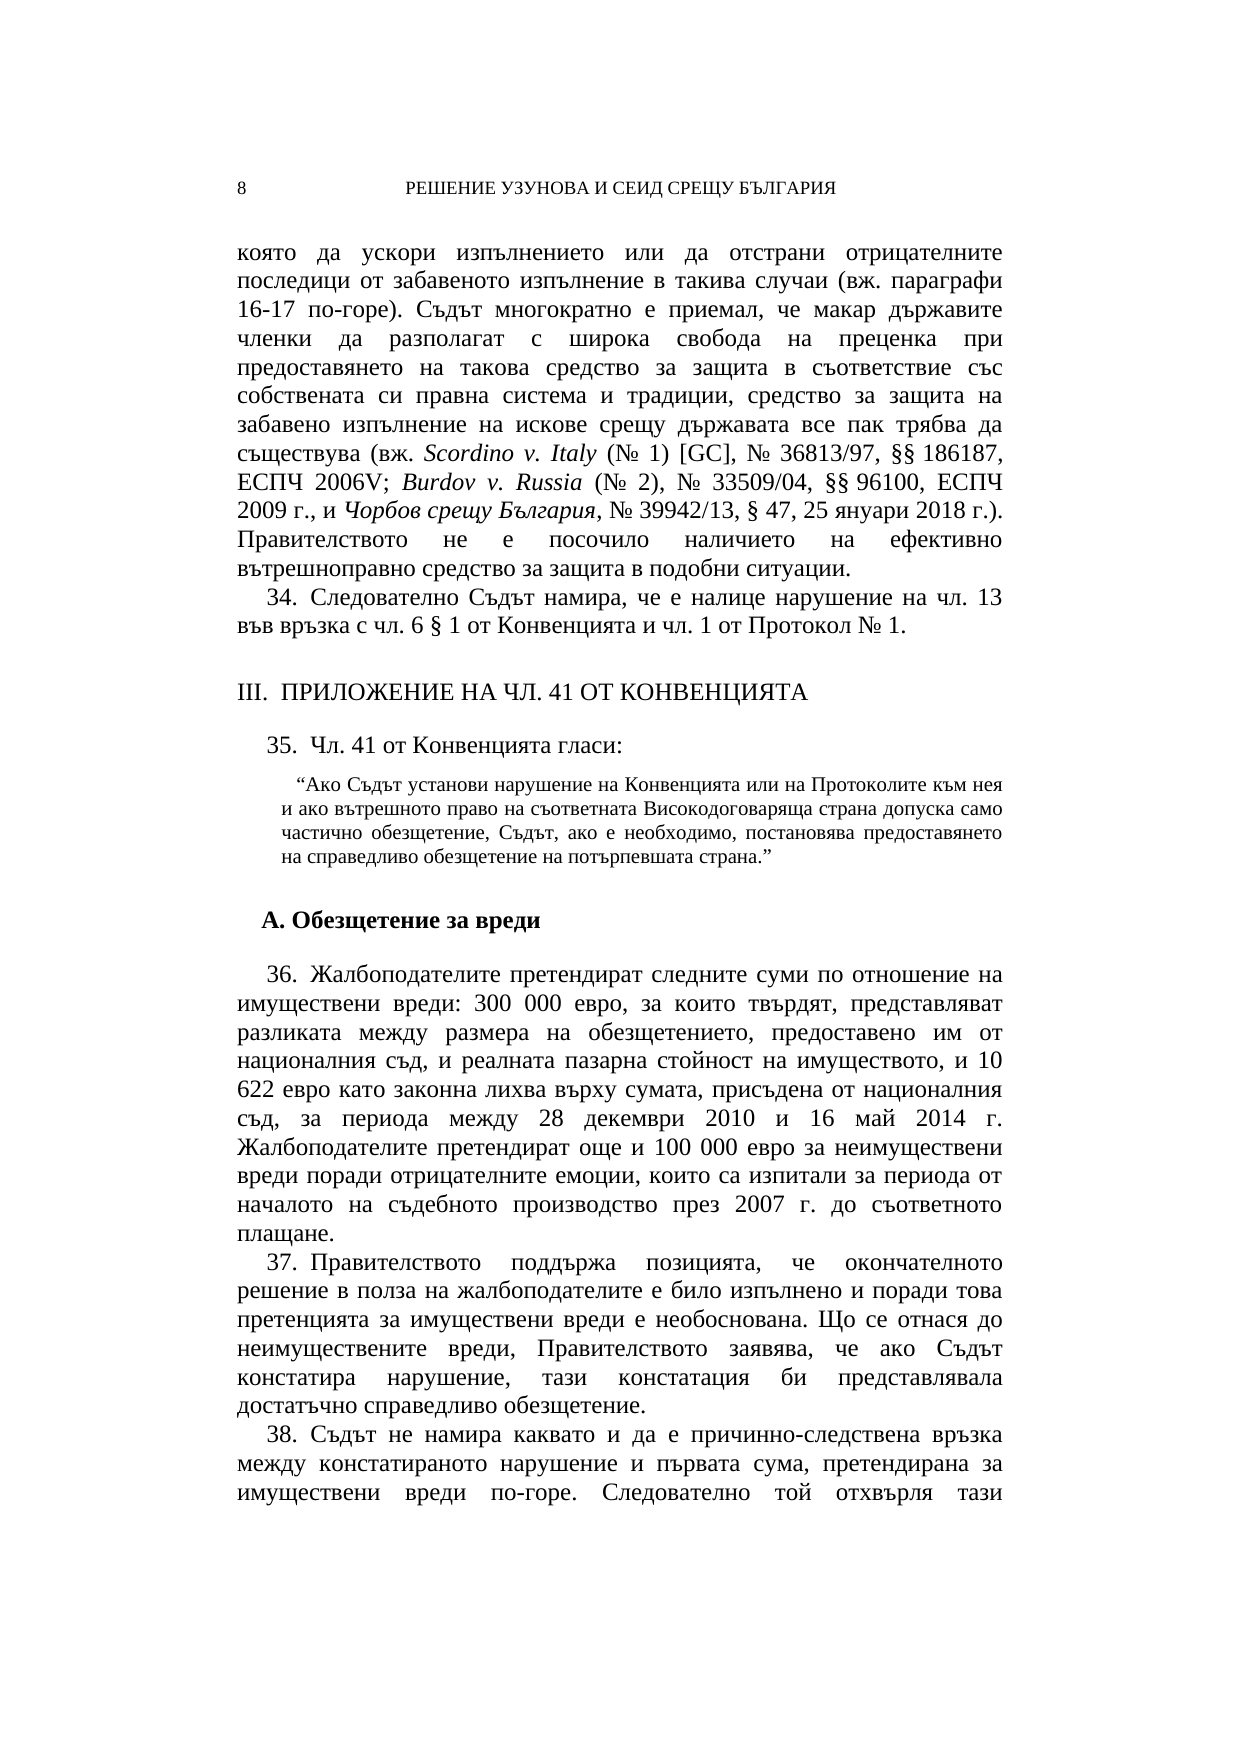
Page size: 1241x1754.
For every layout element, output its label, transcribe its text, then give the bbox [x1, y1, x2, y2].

text “Ако Съдът установи нарушение на Конвенцията или на Протоколите към нея и ако вътрешното право на съответната Високодоговаряща страна допуска само частично обезщетение, Съдът, ако е необходимо, постановява предоставянето на справедливо обезщетение на потърпевшата страна.” [281, 772, 1003, 868]
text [237, 1419, 1003, 1506]
subtitle А. Обезщетение за вреди [261, 906, 1003, 934]
text 35. Чл. 41 от Конвенцията гласи: [237, 731, 1003, 759]
text 37. Правителството поддържа позицията, че окончателното решение в полза на жалбоподателите е било изпълнено и поради това претенцията за имуществени вреди е необоснована. Що се отнася до неимуществените вреди, Правителството заявява, че ако Съдът констатира нарушение, тази констатация би представлявала достатъчно справедливо обезщетение. [237, 1247, 1003, 1419]
text 34. Следователно Съдът намира, че е налице нарушение на чл. 13 във връзка с чл. 6 § 1 от Конвенцията и чл. 1 от Протокол № 1. [237, 582, 1003, 639]
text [237, 237, 1003, 582]
text 36. Жалбоподателите претендират следните суми по отношение на имуществени вреди: 300 000 евро, за които твърдят, представляват разликата между размера на обезщетението, предоставено им от националния съд, и реалната пазарна стойност на имуществото, и 10 622 евро като законна лихва върху сумата, присъдена от националния съд, за периода между 28 декември 2010 и 16 май 2014 г. Жалбоподателите претендират още и 100 000 евро за неимуществени вреди поради отрицателните емоции, които са изпитали за периода от началото на съдебното производство през 2007 г. до съответното плащане. [237, 959, 1003, 1247]
subtitle III. ПРИЛОЖЕНИЕ НА ЧЛ. 41 ОТ КОНВЕНЦИЯТА [237, 677, 1003, 706]
